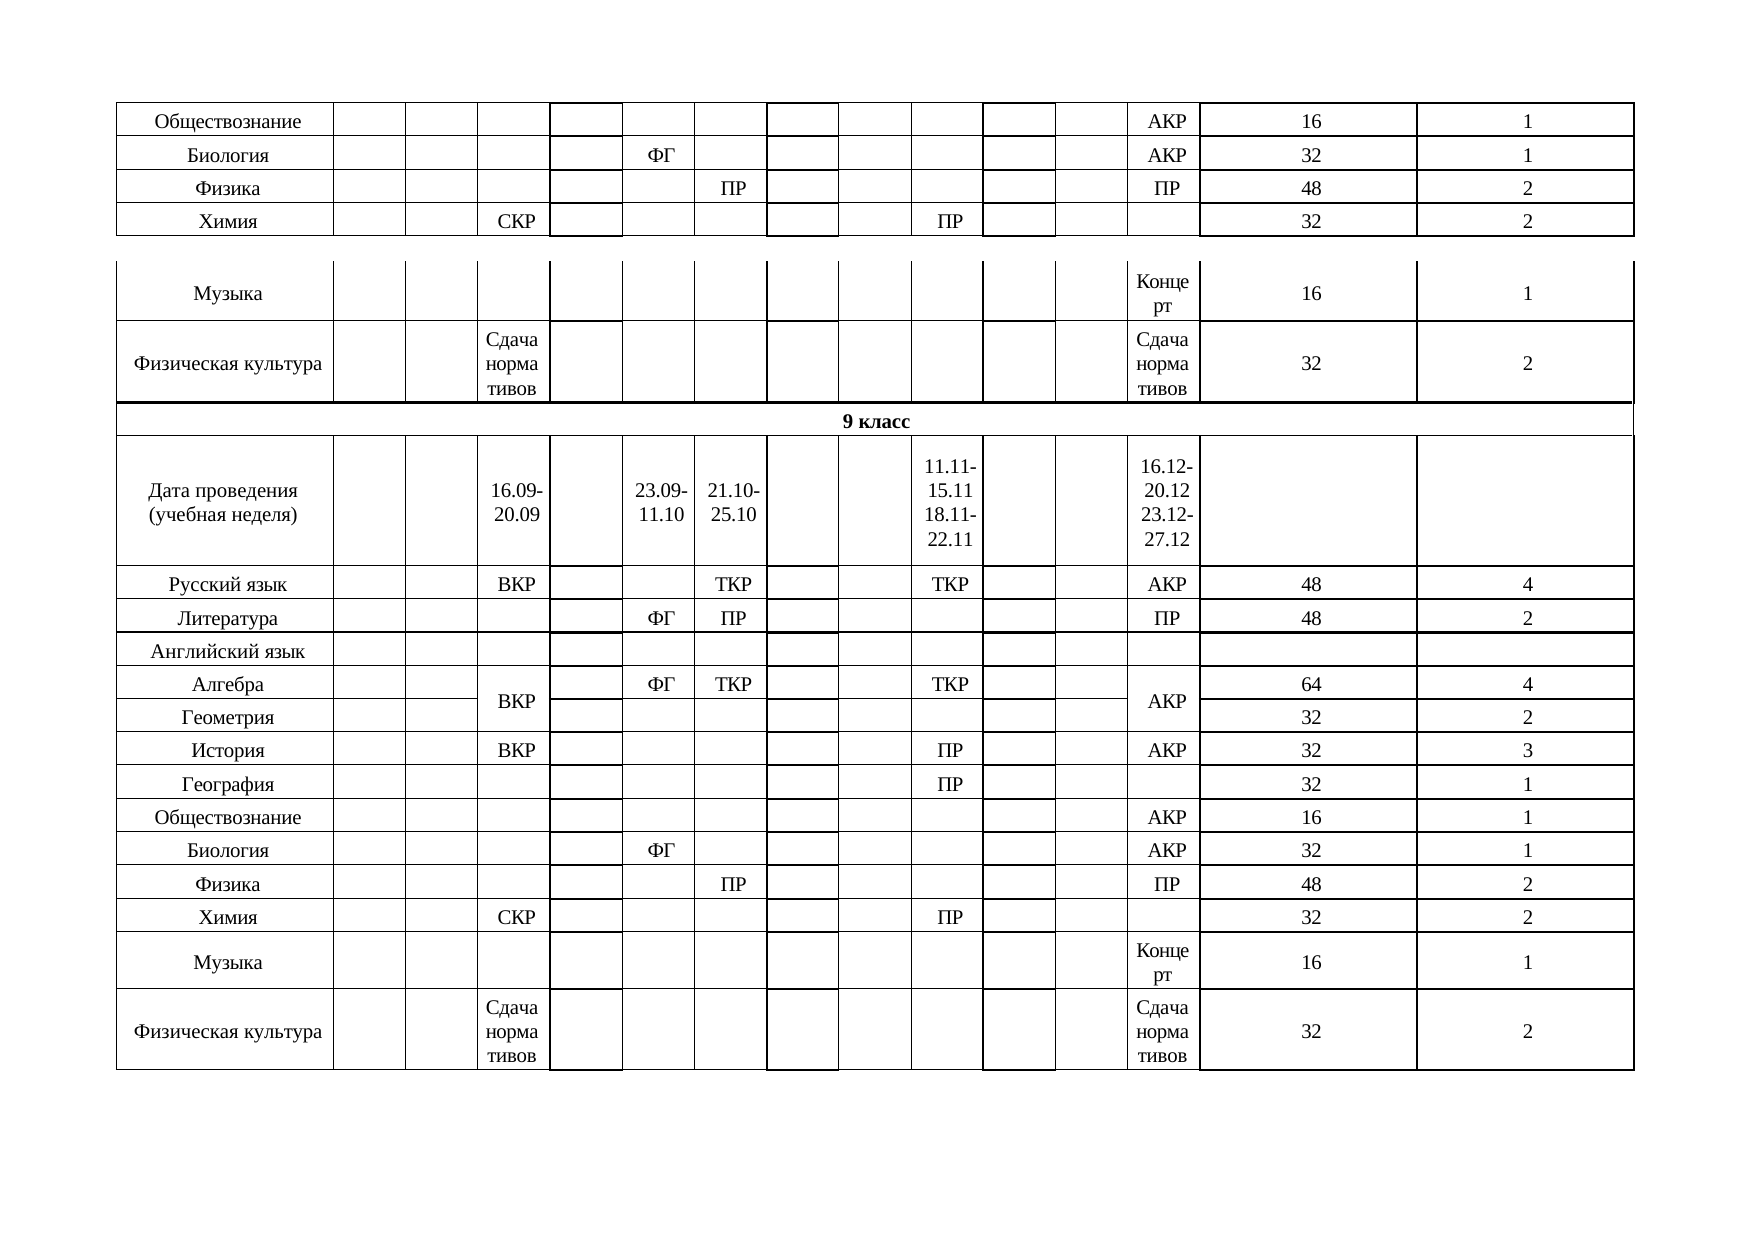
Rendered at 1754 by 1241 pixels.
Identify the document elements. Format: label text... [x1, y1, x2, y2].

table_cell Физика [117, 170, 333, 202]
table_cell [334, 103, 405, 135]
table_cell Обществознание [117, 799, 333, 831]
table_cell [623, 732, 694, 764]
table_cell [695, 103, 766, 135]
table_cell [839, 666, 911, 698]
table_cell [478, 103, 549, 135]
table_cell [1056, 203, 1127, 235]
table_cell [1418, 634, 1633, 664]
table_cell [984, 733, 1055, 764]
table_cell [1056, 932, 1127, 988]
table_header 1 [1418, 261, 1633, 320]
table_cell 32 [1201, 700, 1416, 731]
table_header [478, 261, 549, 320]
table_cell [912, 170, 982, 202]
table_cell [334, 732, 405, 764]
table_cell [839, 436, 911, 565]
table_cell ФГ [623, 832, 694, 864]
table_cell [839, 899, 911, 931]
table_cell [984, 866, 1055, 897]
table_cell [839, 103, 911, 135]
table_cell ТКР [912, 666, 982, 698]
table_cell [984, 634, 1055, 664]
table_cell [839, 203, 911, 235]
table_cell ТКР [695, 666, 766, 698]
table_cell [695, 699, 766, 731]
table_cell [1056, 566, 1127, 598]
table_cell [768, 766, 838, 798]
table_cell [406, 799, 477, 831]
table_cell [839, 799, 911, 831]
table_cell [406, 666, 477, 698]
table_cell [406, 566, 477, 598]
table_cell [912, 136, 982, 168]
table_header [334, 261, 405, 320]
table_cell [912, 932, 982, 988]
table_cell [623, 932, 694, 988]
table_cell [478, 136, 549, 168]
table_cell [623, 103, 694, 135]
table_cell [912, 321, 982, 401]
table_cell [406, 699, 477, 731]
table_cell [478, 170, 549, 202]
table_cell [406, 633, 477, 664]
table_header 16 [1201, 261, 1416, 320]
table_cell 9 класс [117, 401, 1633, 435]
table_cell [551, 900, 622, 931]
table_cell [695, 989, 766, 1069]
table_cell [839, 566, 911, 598]
table_cell [1056, 732, 1127, 764]
table_cell [334, 599, 405, 631]
table_header [623, 261, 694, 320]
table_cell ФГ [623, 666, 694, 698]
table_cell [839, 170, 911, 202]
table_cell 32 [1201, 204, 1416, 235]
table_cell [334, 666, 405, 698]
table_cell [1201, 634, 1416, 664]
table_cell 2 [1418, 990, 1633, 1069]
table_cell 23.09- 11.10 [623, 436, 694, 565]
table_cell [623, 170, 694, 202]
table_cell [1056, 321, 1127, 401]
table_cell [839, 633, 911, 664]
table_cell [406, 899, 477, 931]
table_cell [984, 933, 1055, 988]
table_cell [768, 600, 838, 631]
table_cell [334, 865, 405, 897]
table_cell 48 [1201, 600, 1416, 631]
table_cell АКР [1128, 103, 1199, 135]
table_cell [1056, 633, 1127, 664]
table_cell Сдача норма тивов [478, 321, 549, 401]
table_cell Физическая культура [117, 989, 333, 1069]
table_cell ПР [912, 765, 982, 798]
table_cell [768, 700, 838, 731]
table_cell [1056, 799, 1127, 831]
table_cell 21.10- 25.10 [695, 436, 766, 565]
table_cell ПР [1128, 599, 1199, 631]
table_header [912, 261, 982, 320]
table_cell ПР [912, 203, 982, 235]
table_cell Конце рт [1128, 932, 1199, 988]
table_cell [984, 436, 1055, 565]
table_cell 2 [1418, 866, 1633, 897]
table_cell [551, 866, 622, 897]
table_cell 16 [1201, 800, 1416, 831]
table_cell [984, 171, 1055, 202]
table_cell [406, 103, 477, 135]
table_cell [478, 932, 549, 988]
table_cell АКР [1128, 832, 1199, 864]
table_cell Физическая культура [117, 321, 333, 401]
table_cell [406, 932, 477, 988]
table_cell Литература [117, 599, 333, 631]
table_cell [1056, 765, 1127, 798]
table_cell ВКР [478, 666, 549, 731]
table_cell [551, 567, 622, 598]
table_cell [334, 699, 405, 731]
table_cell ПР [695, 170, 766, 202]
table_cell [912, 699, 982, 731]
table_cell [768, 833, 838, 864]
table_cell [551, 600, 622, 631]
table_cell [695, 633, 766, 664]
table_cell ФГ [623, 599, 694, 631]
table_cell 48 [1201, 171, 1416, 202]
table_cell [623, 989, 694, 1069]
table_cell 4 [1418, 567, 1633, 598]
table_cell ТКР [912, 566, 982, 598]
table_cell [551, 766, 622, 798]
table_cell [912, 799, 982, 831]
table_cell Химия [117, 203, 333, 235]
table_cell [623, 765, 694, 798]
table_cell [623, 566, 694, 598]
table_cell [623, 899, 694, 931]
table_header [695, 261, 766, 320]
table_cell [695, 732, 766, 764]
table_cell [768, 322, 838, 401]
table_cell [623, 799, 694, 831]
table_cell [334, 633, 405, 664]
table_cell [768, 104, 838, 135]
table_cell [984, 900, 1055, 931]
table_cell История [117, 732, 333, 764]
table_cell [695, 765, 766, 798]
table_cell 32 [1201, 900, 1416, 931]
table_cell География [117, 765, 333, 798]
table_cell 2 [1418, 322, 1633, 401]
table_cell [695, 832, 766, 864]
table_cell [623, 865, 694, 897]
table_cell [551, 990, 622, 1069]
table_cell [1056, 666, 1127, 698]
table_header [1056, 261, 1127, 320]
table_cell [478, 865, 549, 897]
table_cell [406, 865, 477, 897]
table_cell [912, 599, 982, 631]
table_cell [839, 989, 911, 1069]
table_cell [984, 322, 1055, 401]
table_cell [984, 137, 1055, 168]
table_cell [1128, 633, 1199, 664]
table_cell [839, 932, 911, 988]
table_cell 32 [1201, 766, 1416, 798]
table_cell Обществознание [117, 103, 333, 135]
table_cell [839, 865, 911, 897]
table_cell [768, 137, 838, 168]
table_cell 1 [1418, 104, 1633, 135]
table_cell [839, 599, 911, 631]
table_cell [695, 799, 766, 831]
table_cell [1056, 832, 1127, 864]
table_cell Биология [117, 832, 333, 864]
table_cell [768, 733, 838, 764]
table_cell [768, 567, 838, 598]
table_cell 32 [1201, 137, 1416, 168]
table_cell [1056, 699, 1127, 731]
table_cell [1128, 203, 1199, 235]
table_cell [623, 203, 694, 235]
table_cell АКР [1128, 732, 1199, 764]
table_cell Физика [117, 865, 333, 897]
table_cell [839, 699, 911, 731]
table_cell [768, 667, 838, 698]
table_cell [768, 990, 838, 1069]
table_cell [839, 732, 911, 764]
table_cell 2 [1418, 600, 1633, 631]
table_cell [551, 634, 622, 664]
table_cell [406, 321, 477, 401]
table_cell [839, 832, 911, 864]
table_cell ВКР [478, 566, 549, 598]
table_cell [984, 600, 1055, 631]
table_cell [478, 633, 549, 664]
table_cell [551, 171, 622, 202]
table_cell [1418, 435, 1633, 565]
table_cell [1056, 170, 1127, 202]
table_cell ПР [912, 899, 982, 931]
table_cell [334, 136, 405, 168]
table_cell [334, 436, 405, 565]
table_cell [406, 732, 477, 764]
table_cell 48 [1201, 567, 1416, 598]
table_cell 16 [1201, 933, 1416, 988]
table_cell [406, 599, 477, 631]
table_cell [623, 321, 694, 401]
table_cell Сдача норма тивов [1128, 321, 1199, 401]
table_cell [334, 832, 405, 864]
table_cell Дата проведения (учебная неделя) [117, 436, 333, 565]
table_cell СКР [478, 203, 549, 235]
table_header [406, 261, 477, 320]
table_cell [478, 599, 549, 631]
table_header [768, 261, 838, 320]
table_cell ПР [1128, 865, 1199, 897]
table_cell [334, 203, 405, 235]
table_cell [551, 667, 622, 698]
table_cell [551, 933, 622, 988]
table_cell Русский язык [117, 566, 333, 598]
table_cell АКР [1128, 799, 1199, 831]
table_header [839, 261, 911, 320]
table_cell [984, 204, 1055, 235]
table_cell [551, 436, 622, 565]
table_cell 1 [1418, 137, 1633, 168]
table_cell АКР [1128, 566, 1199, 598]
table_cell 11.11- 15.11 18.11- 22.11 [912, 436, 982, 565]
table_cell [1201, 436, 1416, 565]
table_cell [1056, 599, 1127, 631]
table_cell [839, 321, 911, 401]
table_cell [695, 203, 766, 235]
table_cell ПР [695, 599, 766, 631]
table_cell Английский язык [117, 633, 333, 664]
table_cell [406, 203, 477, 235]
table_cell 32 [1201, 990, 1416, 1069]
table_cell [478, 765, 549, 798]
table_cell 1 [1418, 933, 1633, 988]
table_cell Геометрия [117, 699, 333, 731]
table_cell [406, 170, 477, 202]
table_cell АКР [1128, 136, 1199, 168]
table_cell [478, 832, 549, 864]
table_header [984, 261, 1055, 320]
table_cell [912, 633, 982, 664]
table_cell [984, 667, 1055, 698]
table_cell [551, 322, 622, 401]
table_cell [623, 699, 694, 731]
table_cell ВКР [478, 732, 549, 764]
table_cell СКР [478, 899, 549, 931]
table_cell [912, 989, 982, 1069]
table_cell [1056, 103, 1127, 135]
table_cell 64 [1201, 667, 1416, 698]
table_cell ПР [912, 732, 982, 764]
table_cell [1056, 989, 1127, 1069]
table_cell [551, 733, 622, 764]
table_cell [334, 566, 405, 598]
table_cell [1128, 899, 1199, 931]
table_cell Музыка [117, 932, 333, 988]
table_cell [768, 800, 838, 831]
table_cell [551, 137, 622, 168]
table_cell [551, 800, 622, 831]
table_cell [839, 765, 911, 798]
table_cell 1 [1418, 800, 1633, 831]
table_cell 2 [1418, 204, 1633, 235]
table_header Конце рт [1128, 261, 1199, 320]
table_cell 2 [1418, 700, 1633, 731]
table_cell ТКР [695, 566, 766, 598]
table_cell [551, 104, 622, 135]
table_cell 32 [1201, 833, 1416, 864]
table_cell Биология [117, 136, 333, 168]
table_cell Химия [117, 899, 333, 931]
table_cell 16 [1201, 104, 1416, 135]
table_cell [551, 204, 622, 235]
table_cell [912, 865, 982, 897]
table_cell [334, 989, 405, 1069]
table_cell [768, 436, 838, 565]
table_cell [334, 799, 405, 831]
table_header [551, 261, 622, 320]
table_cell [768, 900, 838, 931]
table_cell ФГ [623, 136, 694, 168]
table_cell 4 [1418, 667, 1633, 698]
table_cell 2 [1418, 171, 1633, 202]
table_cell [768, 933, 838, 988]
table_cell [984, 567, 1055, 598]
table_cell [768, 634, 838, 664]
table_cell [768, 171, 838, 202]
table_cell [984, 833, 1055, 864]
table_cell 2 [1418, 900, 1633, 931]
table_cell [406, 136, 477, 168]
table_cell [334, 170, 405, 202]
table_cell [406, 765, 477, 798]
table_cell 32 [1201, 322, 1416, 401]
table_cell [1056, 436, 1127, 565]
table_cell 1 [1418, 766, 1633, 798]
table_cell [334, 765, 405, 798]
table_cell [334, 932, 405, 988]
table_cell 1 [1418, 833, 1633, 864]
table_cell ПР [695, 865, 766, 897]
table_cell [406, 832, 477, 864]
table_cell [984, 800, 1055, 831]
table_cell [695, 932, 766, 988]
table_cell [768, 204, 838, 235]
table_cell [1056, 865, 1127, 897]
table_cell [1056, 899, 1127, 931]
table_cell [334, 321, 405, 401]
table_cell [334, 899, 405, 931]
table_cell [695, 136, 766, 168]
table_cell [839, 136, 911, 168]
table_cell [984, 766, 1055, 798]
table_cell [912, 832, 982, 864]
table_cell [912, 103, 982, 135]
table_cell [695, 899, 766, 931]
table_cell [478, 799, 549, 831]
table_cell Сдача норма тивов [478, 989, 549, 1069]
table_cell [406, 989, 477, 1069]
table_cell [984, 104, 1055, 135]
table_cell [551, 833, 622, 864]
table_cell [623, 633, 694, 664]
table_cell [1128, 765, 1199, 798]
table_cell [984, 700, 1055, 731]
table_cell Алгебра [117, 666, 333, 698]
table_cell [406, 436, 477, 565]
table_cell 16.12- 20.12 23.12- 27.12 [1128, 436, 1199, 565]
table_cell 48 [1201, 866, 1416, 897]
table_cell [1056, 136, 1127, 168]
table_cell 3 [1418, 733, 1633, 764]
table_cell [551, 700, 622, 731]
table_cell 16.09- 20.09 [478, 436, 549, 565]
table_cell 32 [1201, 733, 1416, 764]
table_header Музыка [117, 261, 333, 320]
table_cell ПР [1128, 170, 1199, 202]
table_cell [768, 866, 838, 897]
table_cell АКР [1128, 666, 1199, 731]
table_cell Сдача норма тивов [1128, 989, 1199, 1069]
table_cell [695, 321, 766, 401]
table_cell [984, 990, 1055, 1069]
